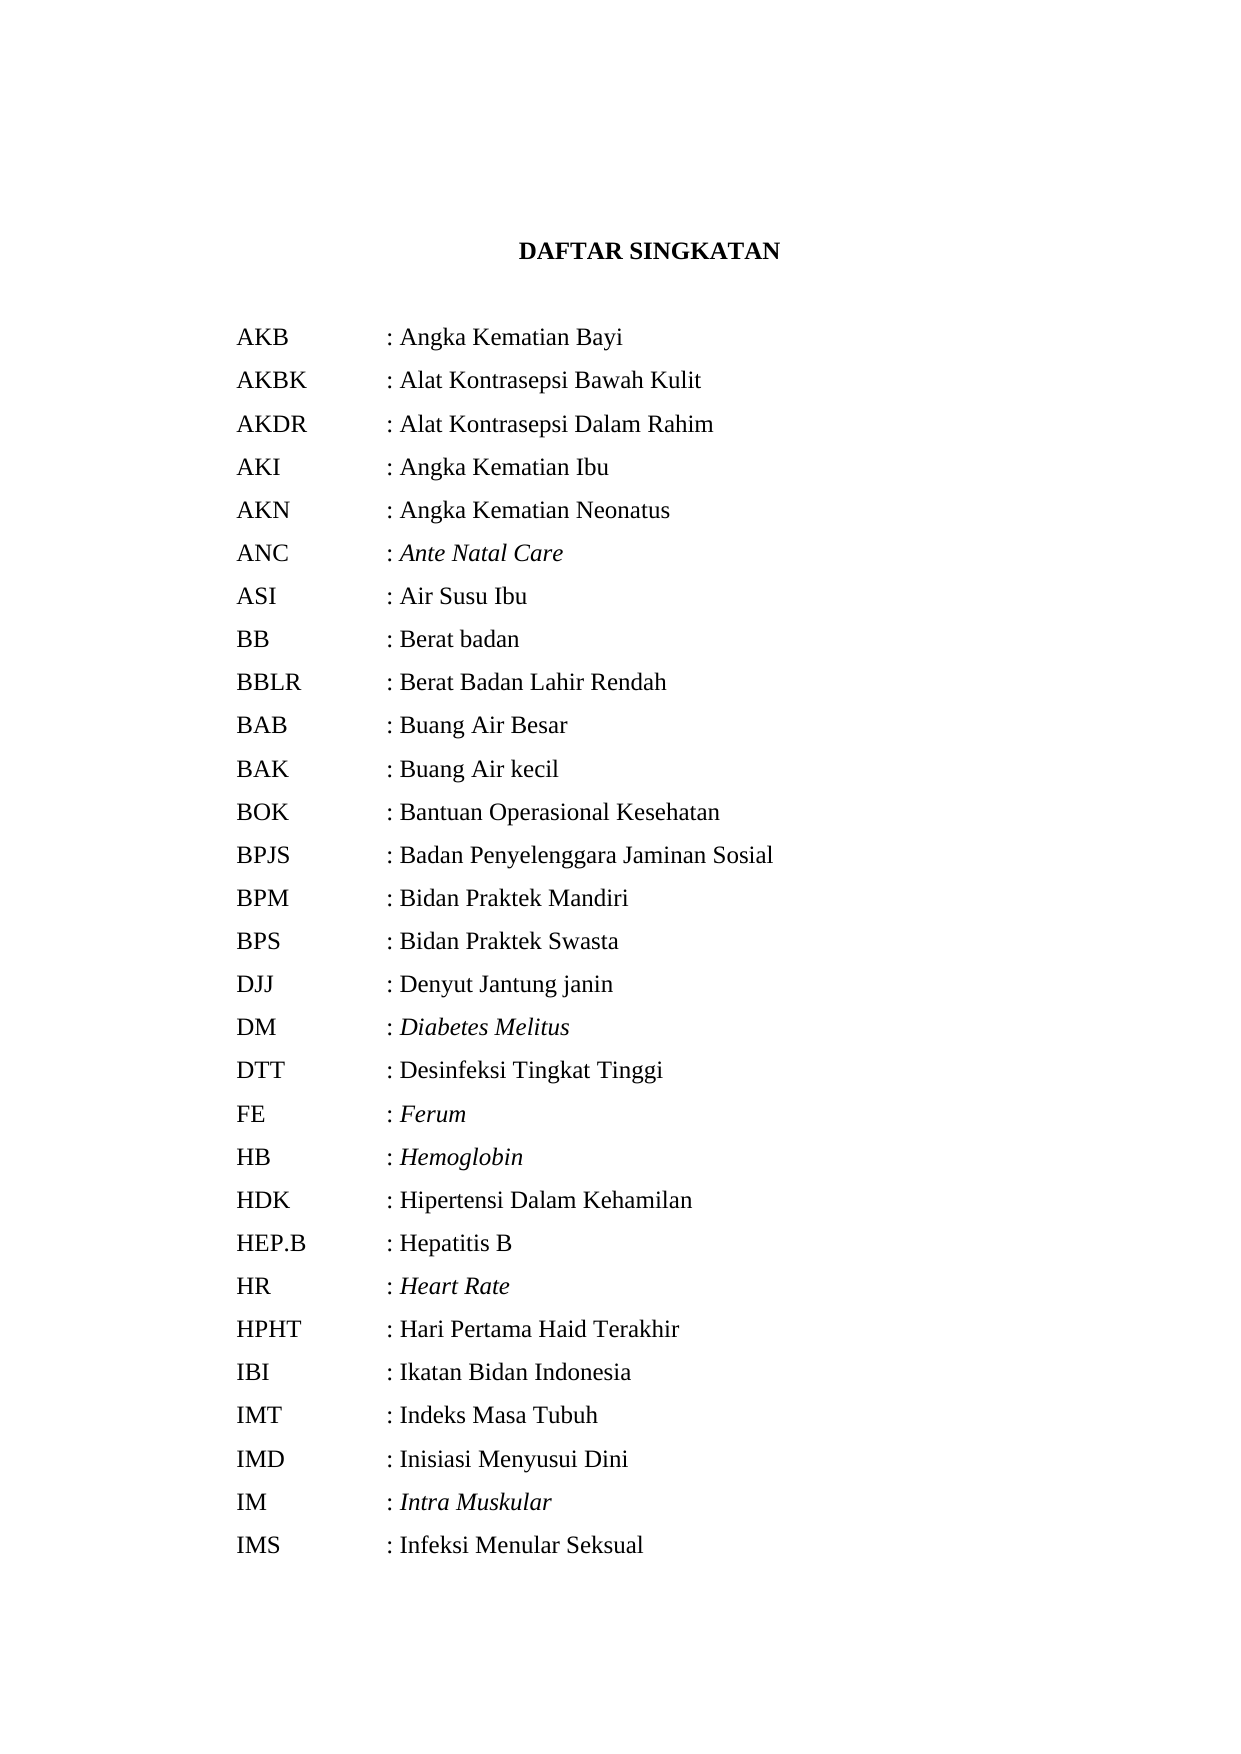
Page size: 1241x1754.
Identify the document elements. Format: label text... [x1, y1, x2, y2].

text BAK : Buang Air kecil [236, 754, 1063, 782]
text BB : Berat badan [236, 624, 1063, 653]
text AKB : Angka Kematian Bayi [236, 322, 1063, 351]
text IBI : Ikatan Bidan Indonesia [236, 1357, 1063, 1386]
text ANC : Ante Natal Care [236, 538, 1063, 567]
text IMS : Infeksi Menular Seksual [236, 1530, 1063, 1559]
text BPS : Bidan Praktek Swasta [236, 926, 1063, 955]
text BPJS : Badan Penyelenggara Jaminan Sosial [236, 840, 1063, 869]
text DM : Diabetes Melitus [236, 1012, 1063, 1041]
text IMT : Indeks Masa Tubuh [236, 1401, 1063, 1429]
text HEP.B : Hepatitis B [236, 1228, 1063, 1257]
text DAFTAR SINGKATAN [236, 236, 1063, 265]
text DJJ : Denyut Jantung janin [236, 969, 1063, 998]
text AKN : Angka Kematian Neonatus [236, 495, 1063, 524]
text BAB : Buang Air Besar [236, 711, 1063, 739]
text HPHT : Hari Pertama Haid Terakhir [236, 1314, 1063, 1343]
text IMD : Inisiasi Menyusui Dini [236, 1444, 1063, 1472]
text AKBK : Alat Kontrasepsi Bawah Kulit [236, 366, 1063, 394]
text ASI : Air Susu Ibu [236, 581, 1063, 610]
text FE : Ferum [236, 1099, 1063, 1127]
text BPM : Bidan Praktek Mandiri [236, 883, 1063, 912]
text IM : Intra Muskular [236, 1487, 1063, 1516]
text BOK : Bantuan Operasional Kesehatan [236, 797, 1063, 826]
text BBLR : Berat Badan Lahir Rendah [236, 667, 1063, 696]
text HDK : Hipertensi Dalam Kehamilan [236, 1185, 1063, 1214]
text HR : Heart Rate [236, 1271, 1063, 1300]
text AKI : Angka Kematian Ibu [236, 452, 1063, 481]
text HB : Hemoglobin [236, 1142, 1063, 1171]
text AKDR : Alat Kontrasepsi Dalam Rahim [236, 409, 1063, 437]
text DTT : Desinfeksi Tingkat Tinggi [236, 1056, 1063, 1084]
